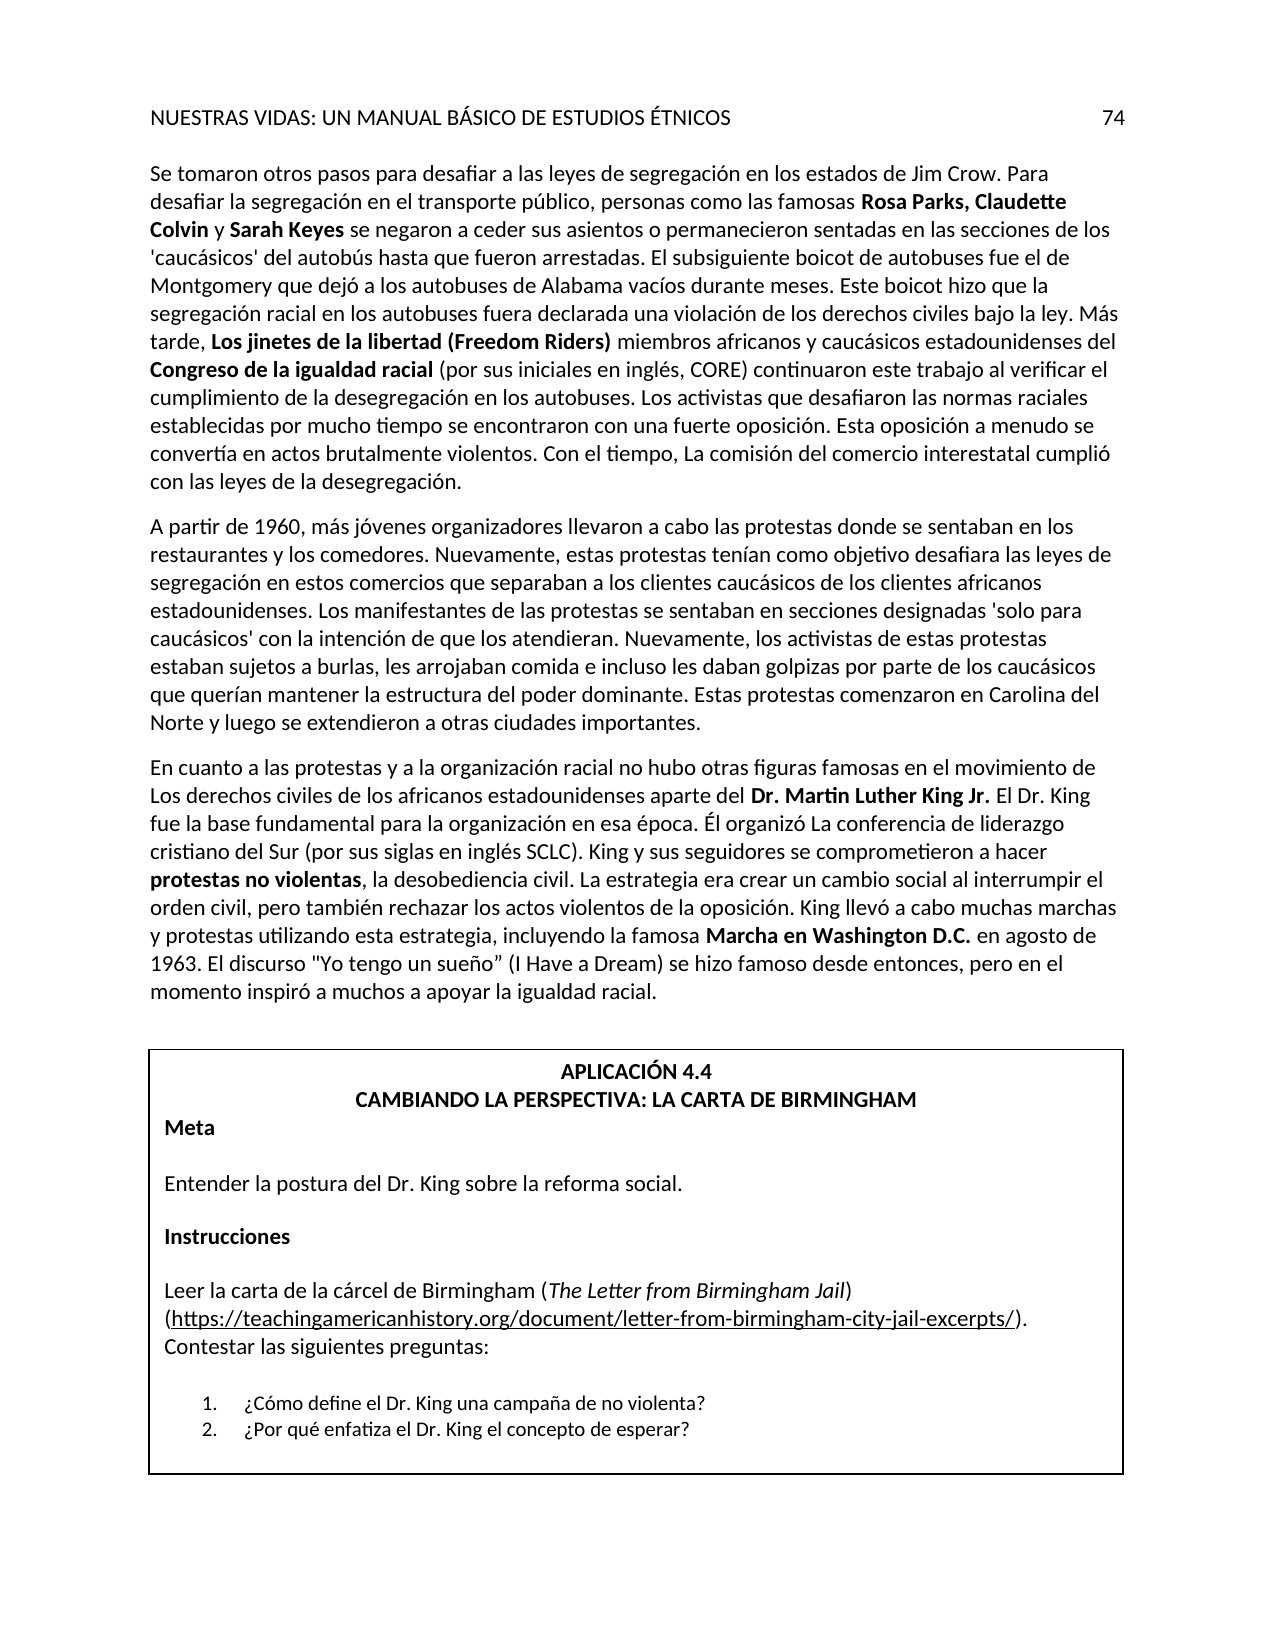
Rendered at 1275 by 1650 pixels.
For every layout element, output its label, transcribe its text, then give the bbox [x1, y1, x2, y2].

text A partir de 1960, más jóvenes organizadores llevaron a cabo las protestas donde se sentaban en los restaurantes y los comedores. Nuevamente, estas protestas tenían como objetivo desafiara las leyes de segregación en estos comercios que separaban a los clientes caucásicos de los clientes africanos estadounidenses. Los manifestantes de las protestas se sentaban en secciones designadas 'solo para caucásicos' con la intención de que los atendieran. Nuevamente, los activistas de estas protestas estaban sujetos a burlas, les arrojaban comida e incluso les daban golpizas por parte de los caucásicos que querían mantener la estructura del poder dominante. Estas protestas comenzaron en Carolina del Norte y luego se extendieron a otras ciudades importantes. [150, 512, 1125, 736]
text En cuanto a las protestas y a la organización racial no hubo otras figuras famosas en el movimiento de Los derechos civiles de los africanos estadounidenses aparte del Dr. Martin Luther King Jr. El Dr. King fue la base fundamental para la organización en esa época. Él organizó La conferencia de liderazgo cristiano del Sur (por sus siglas en inglés SCLC). King y sus seguidores se comprometieron a hacer protestas no violentas, la desobediencia civil. La estrategia era crear un cambio social al interrumpir el orden civil, pero también rechazar los actos violentos de la oposición. King llevó a cabo muchas marchas y protestas utilizando esta estrategia, incluyendo la famosa Marcha en Washington D.C. en agosto de 1963. El discurso "Yo tengo un sueño” (I Have a Dream) se hizo famoso desde entonces, pero en el momento inspiró a muchos a apoyar la igualdad racial. [150, 753, 1125, 1005]
text Se tomaron otros pasos para desafiar a las leyes de segregación en los estados de Jim Crow. Para desafiar la segregación en el transporte público, personas como las famosas Rosa Parks, Claudette Colvin y Sarah Keyes se negaron a ceder sus asientos o permanecieron sentadas en las secciones de los 'caucásicos' del autobús hasta que fueron arrestadas. El subsiguiente boicot de autobuses fue el de Montgomery que dejó a los autobuses de Alabama vacíos durante meses. Este boicot hizo que la segregación racial en los autobuses fuera declarada una violación de los derechos civiles bajo la ley. Más tarde, Los jinetes de la libertad (Freedom Riders) miembros africanos y caucásicos estadounidenses del Congreso de la igualdad racial (por sus iniciales en inglés, CORE) continuaron este trabajo al verificar el cumplimiento de la desegregación en los autobuses. Los activistas que desafiaron las normas raciales establecidas por mucho tiempo se encontraron con una fuerte oposición. Esta oposición a menudo se convertía en actos brutalmente violentos. Con el tiempo, La comisión del comercio interestatal cumplió con las leyes de la desegregación. [150, 159, 1125, 495]
